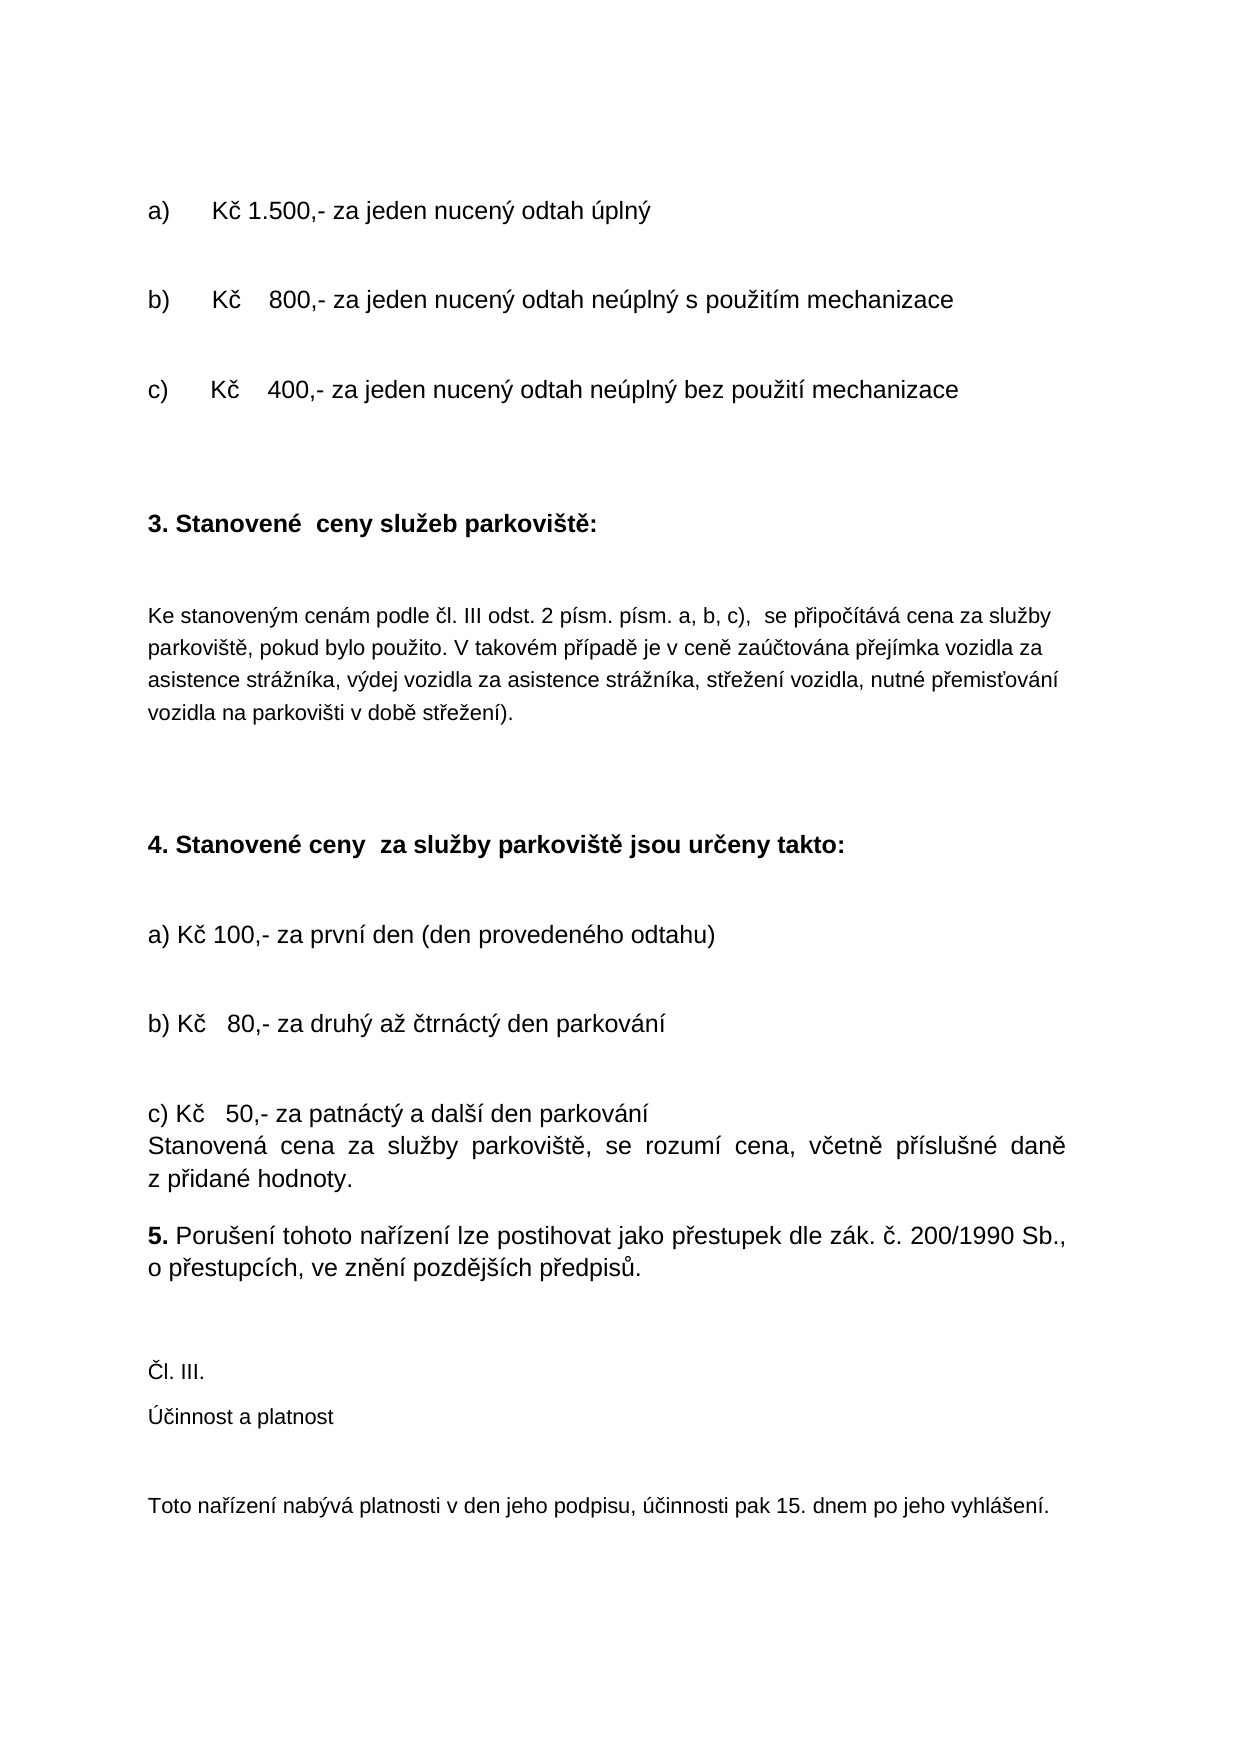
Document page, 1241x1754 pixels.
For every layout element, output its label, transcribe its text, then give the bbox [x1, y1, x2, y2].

text 5. Porušení tohoto nařízení lze postihovat jako přestupek dle zák. č. 200/1990 Sb., o přestupcích, ve znění pozdějších předpisů. [148, 1217, 1068, 1282]
text 3. Stanovené ceny služeb parkoviště: [148, 506, 1068, 538]
text a) Kč 100,- za první den (den provedeného odtahu) [148, 916, 1068, 949]
text Čl. III. [148, 1352, 1093, 1384]
text Účinnost a platnost [148, 1397, 1093, 1429]
text Toto nařízení nabývá platnosti v den jeho podpisu, účinnosti pak 15. dnem po jeho vyhlášení. [148, 1486, 1093, 1518]
text 4. Stanovené ceny za služby parkoviště jsou určeny takto: [148, 827, 1068, 859]
text b) Kč 800,- za jeden nucený odtah neúplný s použitím mechanizace [148, 282, 1068, 314]
text Stanovená cena za služby parkoviště, se rozumí cena, včetně příslušné daně z přidané hodnoty. [148, 1128, 1068, 1192]
text b) Kč 80,- za druhý až čtrnáctý den parkování [148, 1006, 1068, 1038]
text a) Kč 1.500,- za jeden nucený odtah úplný [148, 192, 1068, 225]
text c) Kč 400,- za jeden nucený odtah neúplný bez použití mechanizace [148, 372, 1068, 404]
text c) Kč 50,- za patnáctý a další den parkování [148, 1096, 1068, 1128]
text Ke stanoveným cenám podle čl. III odst. 2 písm. písm. a, b, c), se připočítává cena za služby parkoviště, pokud bylo použito. V takovém případě je v ceně zaúčtována přejímka vozidla za asistence strážníka, výdej vozidla za asistence strážníka, střežení vozidla, nutné přemisťování vozidla na parkovišti v době střežení). [148, 596, 1093, 725]
